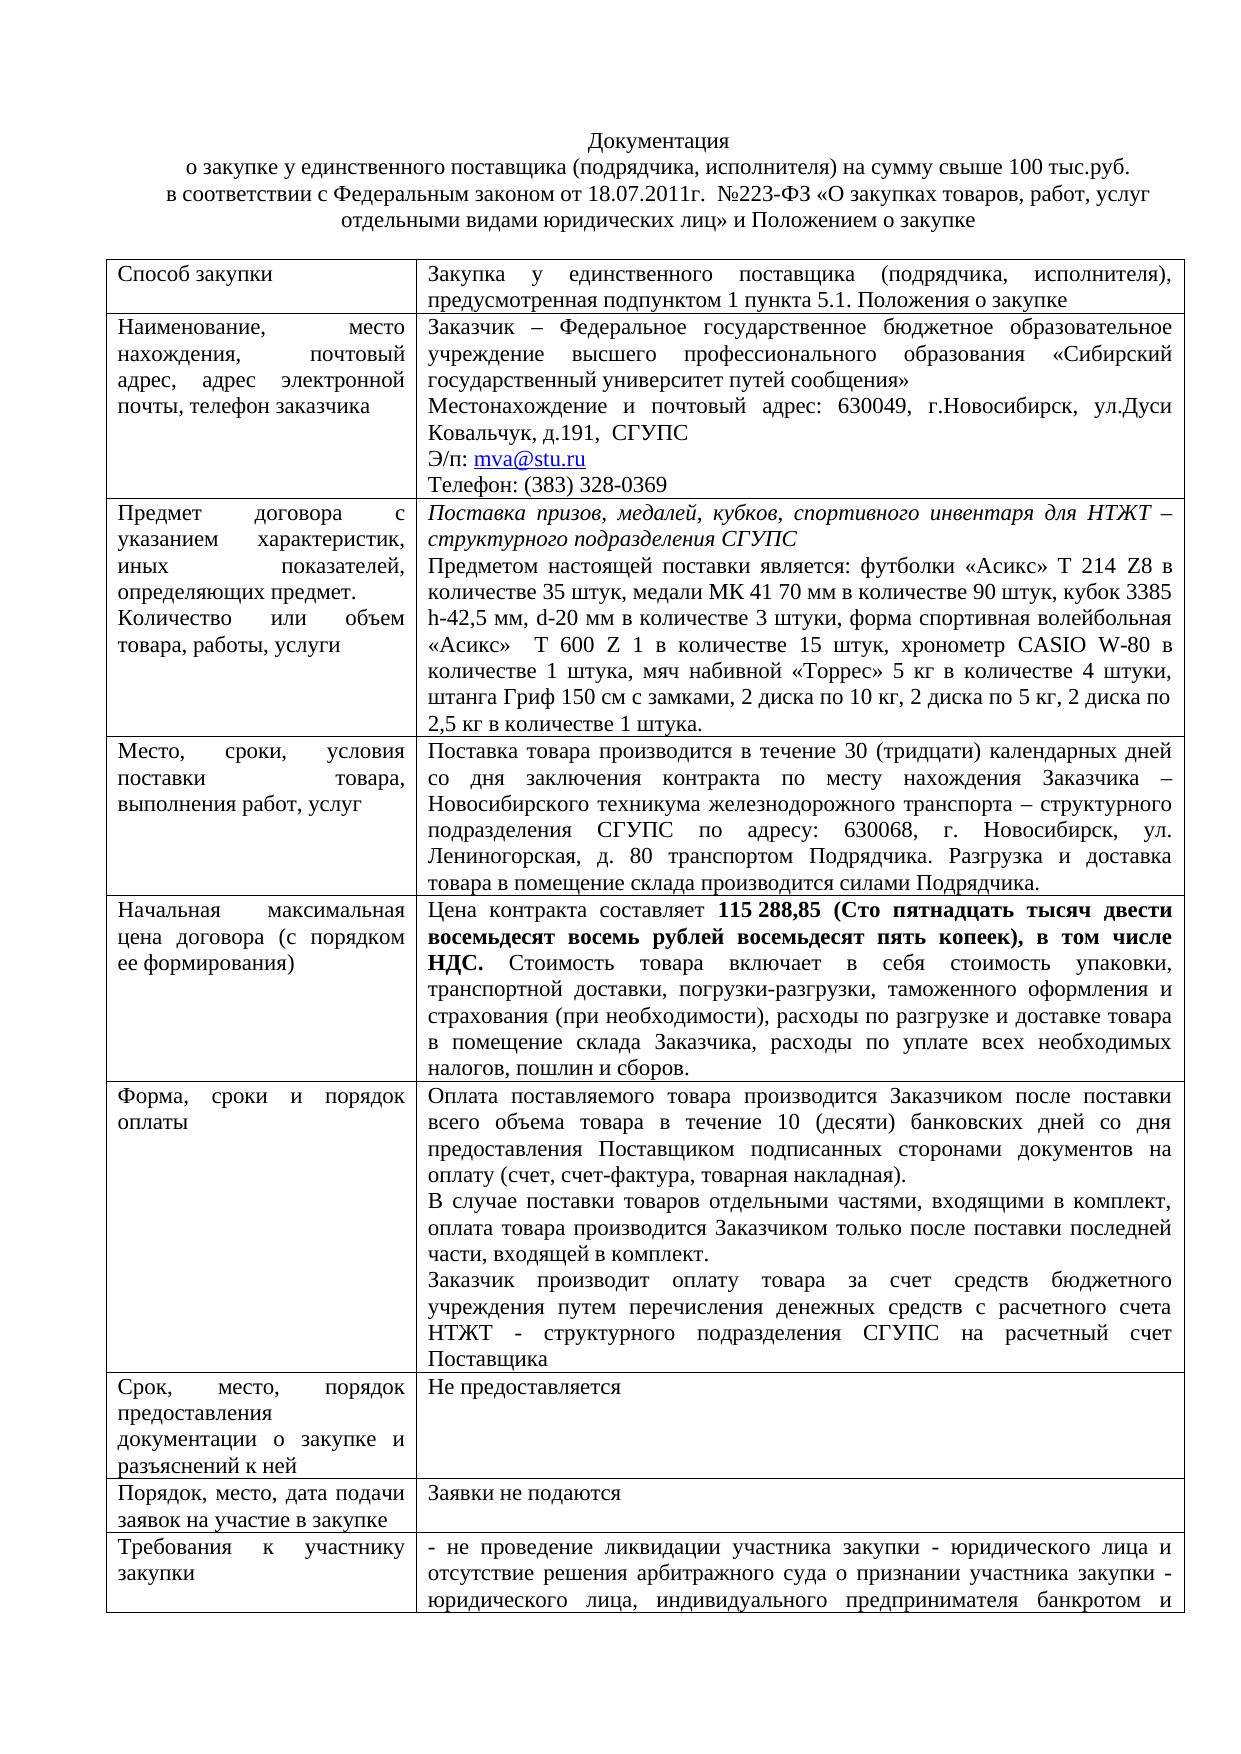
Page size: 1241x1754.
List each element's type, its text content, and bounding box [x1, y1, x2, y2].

table_cell Цена контракта составляет 115 288,85 (Сто пятнадцать тысяч двести восемьдесят восемь рублей восемьдесят пять копеек), в том числе НДС. Стоимость товара включает в себя стоимость упаковки, транспортной доставки, погрузки-разгрузки, таможенного оформления и страхования (при необходимости), расходы по разгрузке и доставке товара в помещение склада Заказчика, расходы по уплате всех необходимых налогов, пошлин и сборов. [417, 896, 1184, 1081]
table_header Закупка у единственного поставщика (подрядчика, исполнителя), предусмотренная подпунктом 1 пункта 5.1. Положения о закупке [417, 260, 1184, 312]
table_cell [417, 1533, 1184, 1612]
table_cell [107, 1533, 416, 1612]
table_cell Начальная максимальная цена договора (с порядком ее формирования) [107, 896, 416, 1081]
text Документация [136, 127, 1181, 153]
table_cell Поставка призов, медалей, кубков, спортивного инвентаря для НТЖТ – структурного подразделения СГУПС Предметом настоящей поставки является: футболки «Асикс» Т 214 Z8 в количестве 35 штук, медали МК 41 70 мм в количестве 90 штук, кубок 3385 h-42,5 мм, d-20 мм в количестве 3 штуки, форма спортивная волейбольная «Асикс» Т 600 Z 1 в количестве 15 штук, хронометр CASIO W-80 в количестве 1 штука, мяч набивной «Торрес» 5 кг в количестве 4 штуки, штанга Гриф 150 см с замками, 2 диска по 10 кг, 2 диска по 5 кг, 2 диска по 2,5 кг в количестве 1 штука. [417, 499, 1184, 736]
table_cell Поставка товара производится в течение 30 (тридцати) календарных дней со дня заключения контракта по месту нахождения Заказчика – Новосибирского техникума железнодорожного транспорта – структурного подразделения СГУПС по адресу: 630068, г. Новосибирск, ул. Лениногорская, д. 80 транспортом Подрядчика. Разгрузка и доставка товара в помещение склада производится силами Подрядчика. [417, 737, 1184, 895]
text о закупке у единственного поставщика (подрядчика, исполнителя) на сумму свыше 100 тыс.руб. [136, 153, 1181, 179]
table_cell Заявки не подаются [417, 1479, 1184, 1532]
table_cell Место, сроки, условия поставки товара, выполнения работ, услуг [107, 737, 416, 895]
text в соответствии с Федеральным законом от 18.07.2011г. №223-ФЗ «О закупках товаров, работ, услуг отдельными видами юридических лиц» и Положением о закупке [136, 179, 1181, 232]
table_cell Не предоставляется [417, 1373, 1184, 1478]
table_cell Предмет договора с указанием характеристик, иных показателей, определяющих предмет. Количество или объем товара, работы, услуги [107, 499, 416, 736]
table_cell Порядок, место, дата подачи заявок на участие в закупке [107, 1479, 416, 1532]
table_cell Наименование, место нахождения, почтовый адрес, адрес электронной почты, телефон заказчика [107, 314, 416, 498]
table_cell Заказчик – Федеральное государственное бюджетное образовательное учреждение высшего профессионального образования «Сибирский государственный университет путей сообщения» Местонахождение и почтовый адрес: 630049, г.Новосибирск, ул.Дуси Ковальчук, д.191, СГУПС Э/п: mva@stu.ru Телефон: (383) 328-0369 [417, 314, 1184, 498]
table_cell Оплата поставляемого товара производится Заказчиком после поставки всего объема товара в течение 10 (десяти) банковских дней со дня предоставления Поставщиком подписанных сторонами документов на оплату (счет, счет-фактура, товарная накладная). В случае поставки товаров отдельными частями, входящими в комплект, оплата товара производится Заказчиком только после поставки последней части, входящей в комплект. Заказчик производит оплату товара за счет средств бюджетного учреждения путем перечисления денежных средств с расчетного счета НТЖТ - структурного подразделения СГУПС на расчетный счет Поставщика [417, 1082, 1184, 1372]
table_cell Срок, место, порядок предоставления документации о закупке и разъяснений к ней [107, 1373, 416, 1478]
table_cell Форма, сроки и порядок оплаты [107, 1082, 416, 1372]
table_header Способ закупки [107, 260, 416, 312]
